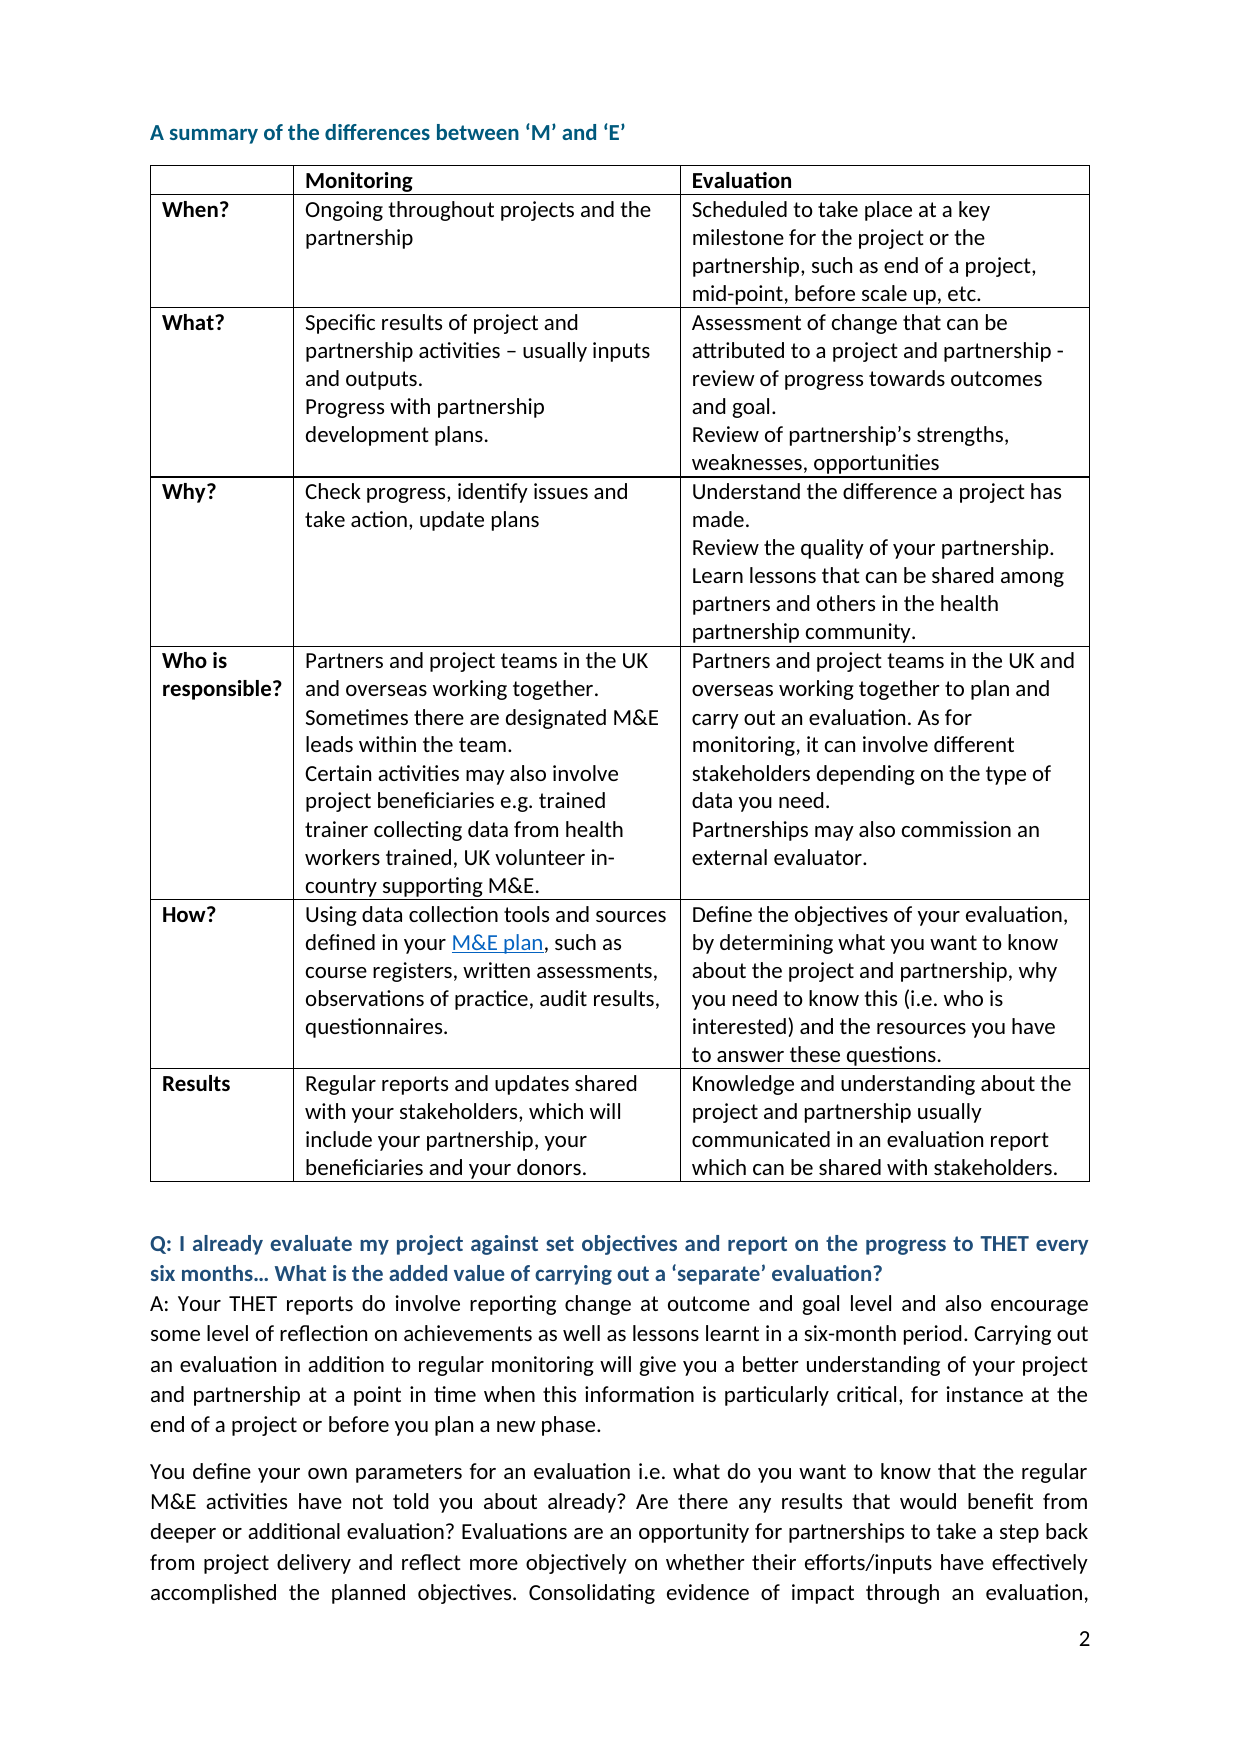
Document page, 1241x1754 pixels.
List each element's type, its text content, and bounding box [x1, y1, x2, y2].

text A: Your THET reports do involve reporting change at outcome and goal level and also encourage some level of reflection on achievements as well as lessons learnt in a six-month period. Carrying out an evaluation in addition to regular monitoring will give you a better understanding of your project and partnership at a point in time when this information is particularly critical, for instance at the end of a project or before you plan a new phase. [150, 1289, 1090, 1438]
table_cell When? [151, 195, 293, 307]
table_cell How? [151, 900, 293, 1068]
table_cell Partners and project teams in the UK and overseas working together to plan and carry out an evaluation. As for monitoring, it can involve different stakeholders depending on the type of data you need. Partnerships may also commission an external evaluator. [681, 647, 1089, 899]
table_header Monitoring [294, 166, 680, 194]
table_cell Check progress, identify issues and take action, update plans [294, 478, 680, 646]
text A summary of the differences between ‘M’ and ‘E’ [150, 118, 918, 146]
subtitle Q: I already evaluate my project against set objectives and report on the progress to THET every six months… What is the added value of carrying out a ‘separate’ evaluation? [150, 1229, 1090, 1287]
table_cell Specific results of project and partnership activities – usually inputs and outputs. Progress with partnership development plans. [294, 308, 680, 476]
table_cell Assessment of change that can be attributed to a project and partnership - review of progress towards outcomes and goal. Review of partnership’s strengths, weaknesses, opportunities [681, 308, 1089, 476]
table_cell Understand the difference a project has made. Review the quality of your partnership. Learn lessons that can be shared among partners and others in the health partnership community. [681, 478, 1089, 646]
table_cell Regular reports and updates shared with your stakeholders, which will include your partnership, your beneficiaries and your donors. [294, 1069, 680, 1181]
table_cell Scheduled to take place at a key milestone for the project or the partnership, such as end of a project, mid-point, before scale up, etc. [681, 195, 1089, 307]
table_cell Ongoing throughout projects and the partnership [294, 195, 680, 307]
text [150, 1457, 1090, 1606]
table_cell What? [151, 308, 293, 476]
table_cell Using data collection tools and sources defined in your M&E plan, such as course registers, written assessments, observations of practice, audit results, questionnaires. [294, 900, 680, 1068]
table_cell Who is responsible? [151, 647, 293, 899]
table_header [151, 166, 293, 194]
table_header Evaluation [681, 166, 1089, 194]
table_cell Results [151, 1069, 293, 1181]
table_cell Knowledge and understanding about the project and partnership usually communicated in an evaluation report which can be shared with stakeholders. [681, 1069, 1089, 1181]
table_cell Why? [151, 478, 293, 646]
table_cell Define the objectives of your evaluation, by determining what you want to know about the project and partnership, why you need to know this (i.e. who is interested) and the resources you have to answer these questions. [681, 900, 1089, 1068]
table_cell Partners and project teams in the UK and overseas working together. Sometimes there are designated M&E leads within the team. Certain activities may also involve project beneficiaries e.g. trained trainer collecting data from health workers trained, UK volunteer in-country supporting M&E. [294, 647, 680, 899]
